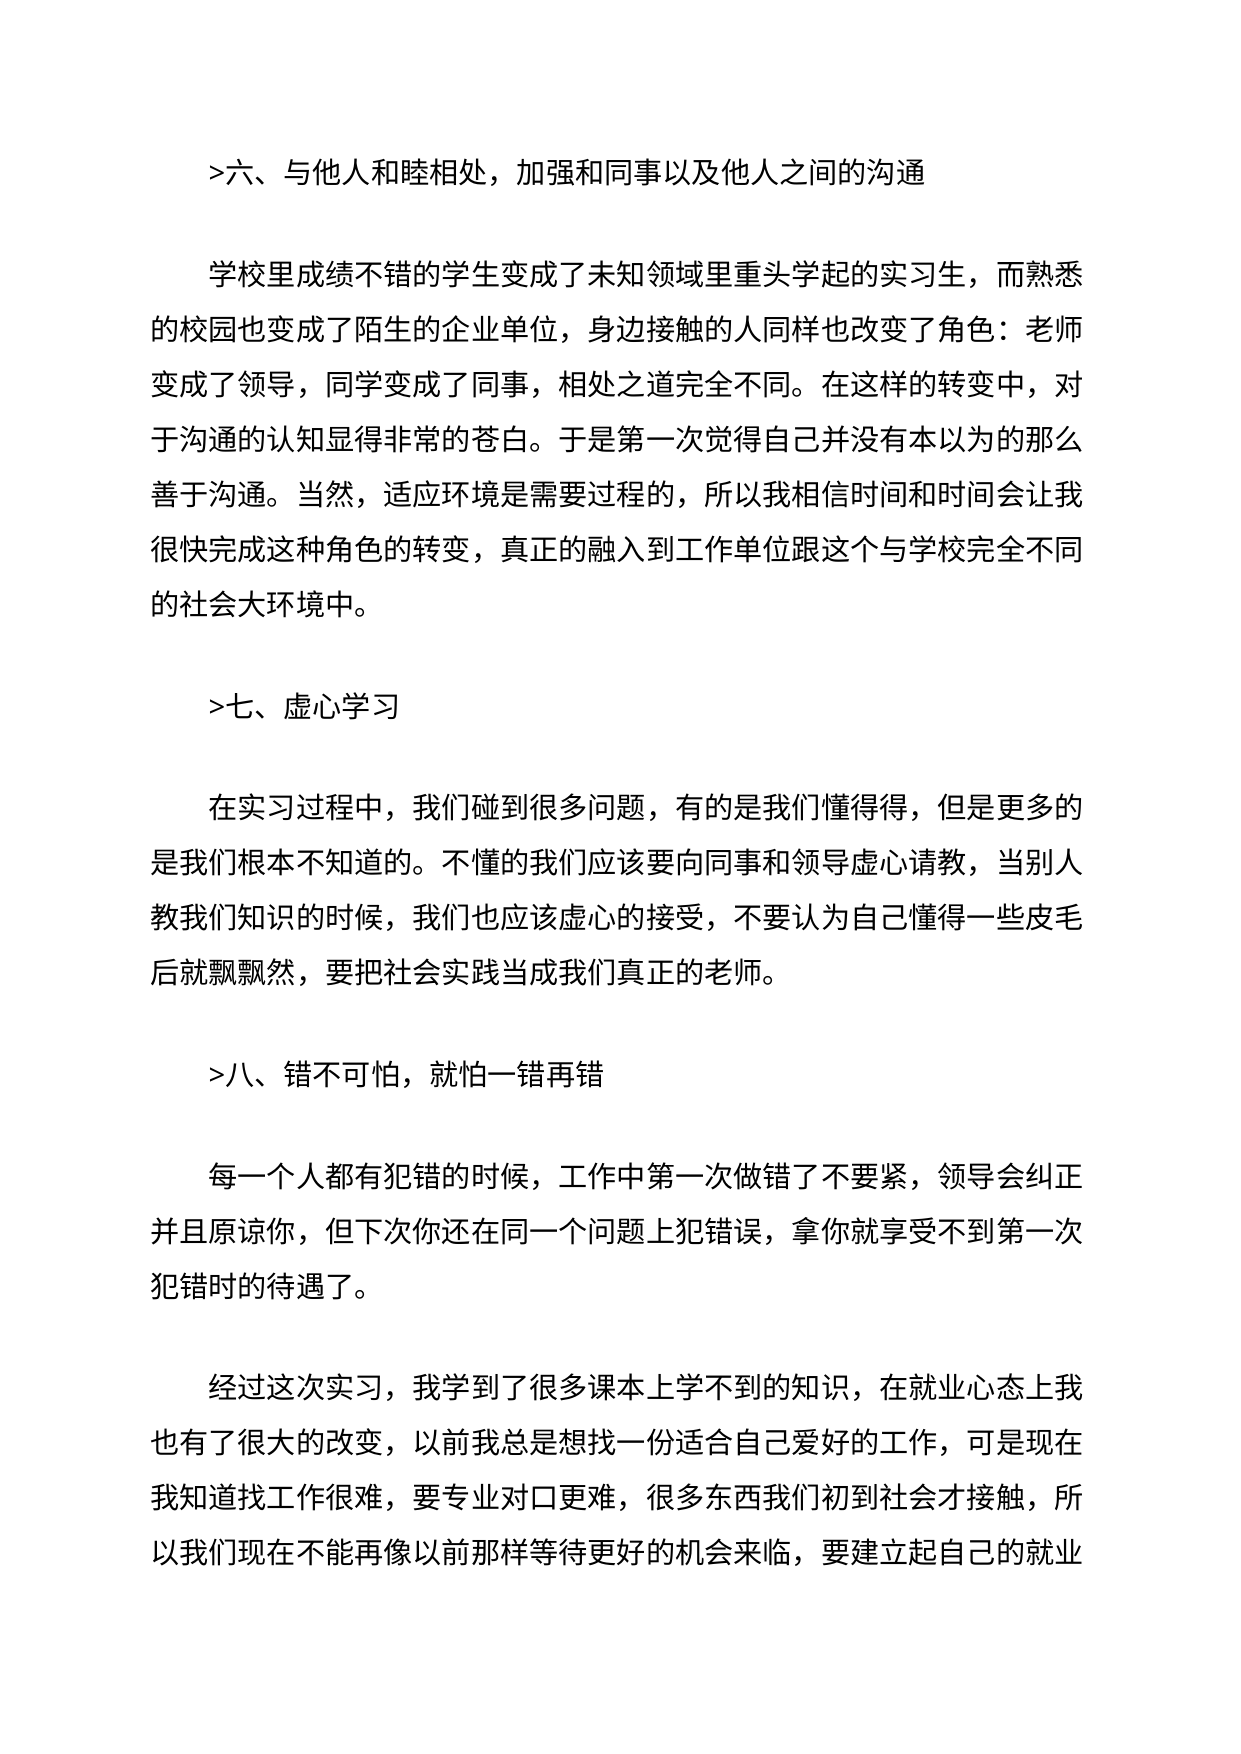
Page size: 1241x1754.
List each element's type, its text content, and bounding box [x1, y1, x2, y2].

text 在实习过程中，我们碰到很多问题，有的是我们懂得得，但是更多的是我们根本不知道的。不懂的我们应该要向同事和领导虚心请教，当别人教我们知识的时候，我们也应该虚心的接受，不要认为自己懂得一些皮毛后就飘飘然，要把社会实践当成我们真正的老师。 [150, 785, 1090, 992]
text 学校里成绩不错的学生变成了未知领域里重头学起的实习生，而熟悉的校园也变成了陌生的企业单位，身边接触的人同样也改变了角色：老师变成了领导，同学变成了同事，相处之道完全不同。在这样的转变中，对于沟通的认知显得非常的苍白。于是第一次觉得自己并没有本以为的那么善于沟通。当然，适应环境是需要过程的，所以我相信时间和时间会让我很快完成这种角色的转变，真正的融入到工作单位跟这个与学校完全不同的社会大环境中。 [150, 252, 1090, 624]
text >六、与他人和睦相处，加强和同事以及他人之间的沟通 [150, 150, 1090, 192]
text >八、错不可怕，就怕一错再错 [150, 1052, 1090, 1094]
text 每一个人都有犯错的时候，工作中第一次做错了不要紧，领导会纠正并且原谅你，但下次你还在同一个问题上犯错误，拿你就享受不到第一次犯错时的待遇了。 [150, 1153, 1090, 1306]
text >七、虚心学习 [150, 683, 1090, 726]
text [150, 1365, 1090, 1572]
